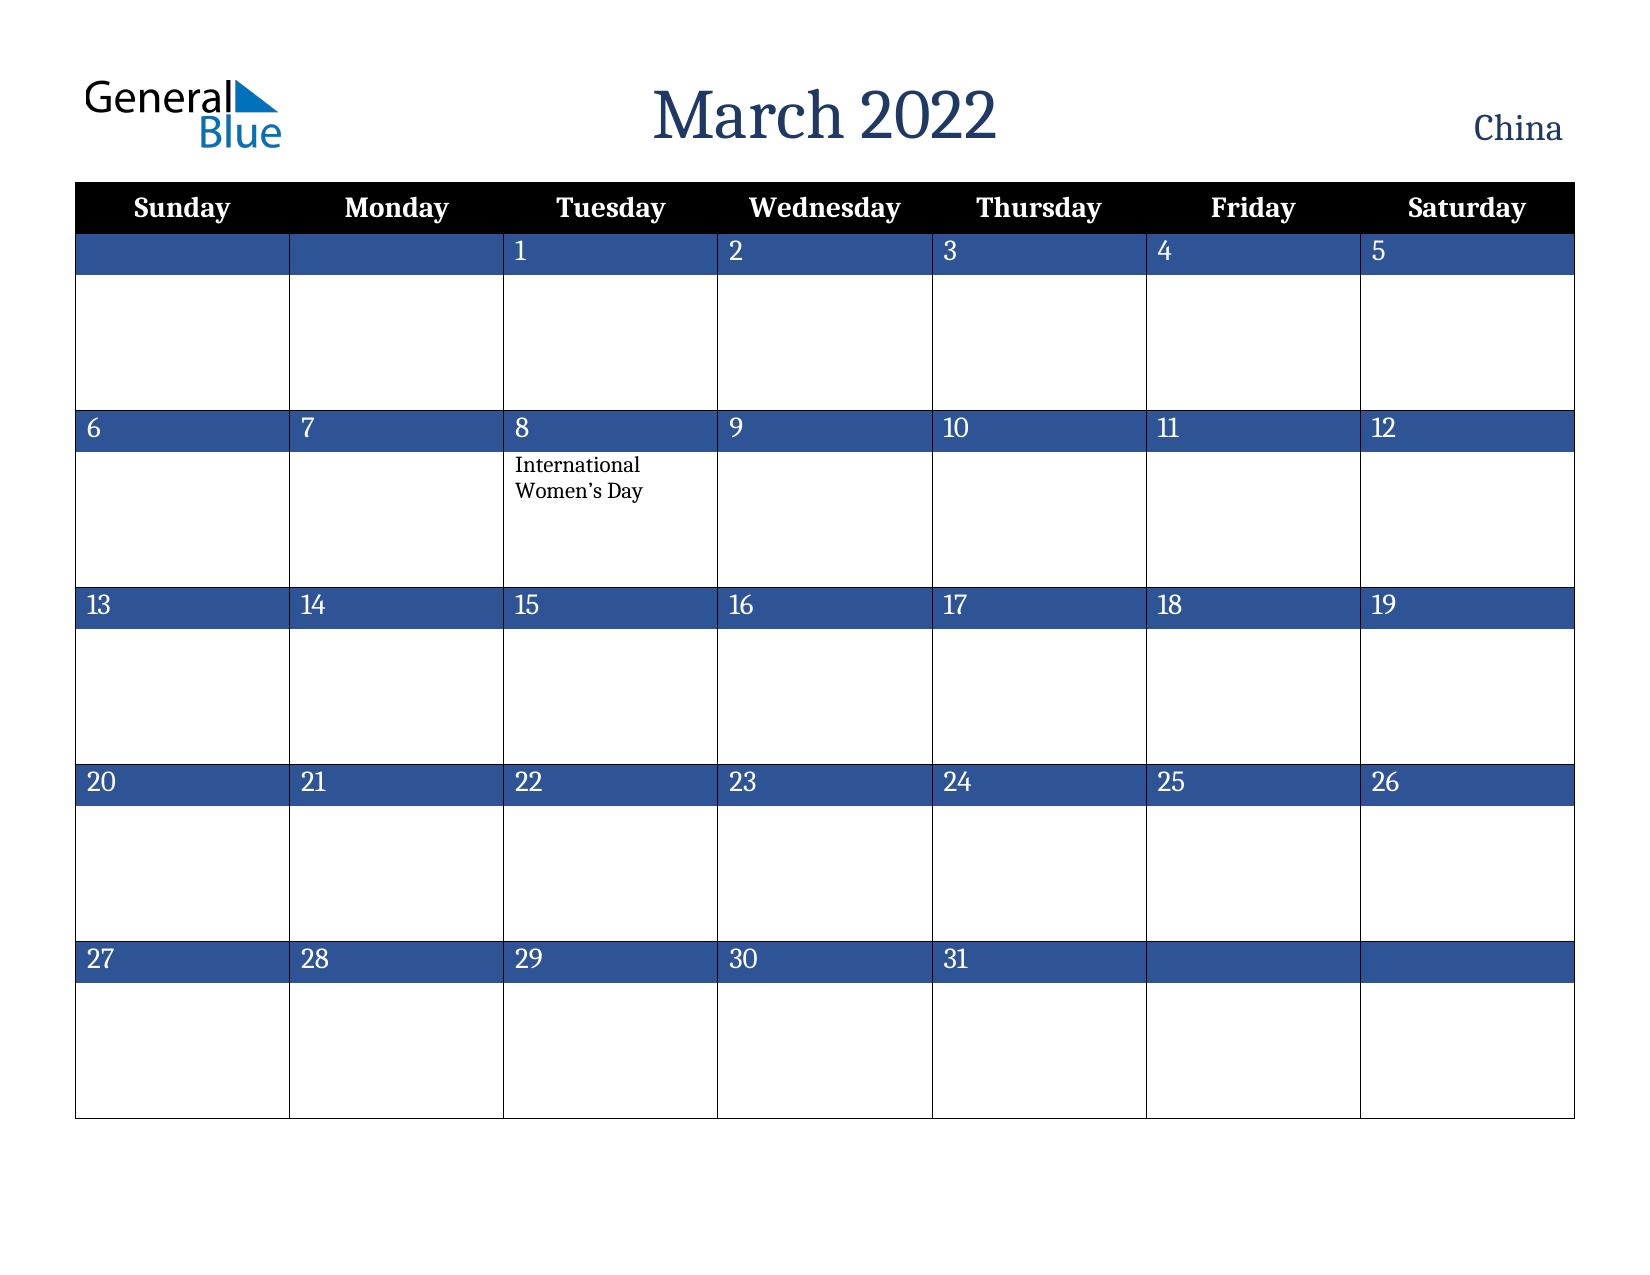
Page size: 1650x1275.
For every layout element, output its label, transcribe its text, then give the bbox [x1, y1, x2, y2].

table_cell [76, 983, 289, 1118]
table_cell Saturday [1361, 183, 1574, 233]
table_cell Wednesday [718, 183, 932, 233]
table_cell 24 [933, 765, 1146, 806]
table_header March 2022 [504, 75, 1146, 182]
table_cell [76, 234, 289, 275]
table_cell [933, 629, 1146, 764]
table_cell [1361, 806, 1574, 941]
table_cell [1361, 629, 1574, 764]
table_cell [933, 275, 1146, 410]
table_cell 23 [718, 765, 932, 806]
table_cell [290, 452, 503, 587]
table_cell [718, 275, 932, 410]
table_cell [504, 983, 717, 1118]
table_cell [1147, 275, 1360, 410]
table_cell [1361, 983, 1574, 1118]
table_cell 7 [290, 411, 503, 452]
table_cell 17 [933, 588, 1146, 629]
table_cell 22 [504, 765, 717, 806]
table_cell 19 [1361, 588, 1574, 629]
table_cell 8 [504, 411, 717, 452]
table_cell [1147, 806, 1360, 941]
table_cell 27 [76, 942, 289, 983]
table_cell [504, 629, 717, 764]
table_cell 4 [1147, 234, 1360, 275]
table_cell 11 [1147, 411, 1360, 452]
table_cell [718, 452, 932, 587]
table_header China [1146, 75, 1574, 182]
table_cell 25 [1147, 765, 1360, 806]
table_cell [718, 629, 932, 764]
table_cell [504, 806, 717, 941]
table_cell 15 [504, 588, 717, 629]
table_cell 20 [76, 765, 289, 806]
table_cell 18 [1147, 588, 1360, 629]
picture [86, 80, 281, 148]
table_header [76, 75, 503, 182]
table_cell 1 [504, 234, 717, 275]
table_cell 26 [1361, 765, 1574, 806]
table_cell 29 [504, 942, 717, 983]
table_cell Friday [1147, 183, 1360, 233]
table_cell International Women’s Day [504, 452, 717, 587]
table_cell [933, 452, 1146, 587]
table_cell [1361, 452, 1574, 587]
table_cell [76, 452, 289, 587]
table_cell [1147, 452, 1360, 587]
table_cell 2 [718, 234, 932, 275]
table_cell [933, 983, 1146, 1118]
table_cell 21 [290, 765, 503, 806]
table_cell [1361, 275, 1574, 410]
table_cell 3 [933, 234, 1146, 275]
table_cell [504, 275, 717, 410]
table_cell Tuesday [504, 183, 717, 233]
table_cell [290, 234, 503, 275]
table_cell 12 [1361, 411, 1574, 452]
table_cell [1361, 942, 1574, 983]
table_cell [290, 806, 503, 941]
table_cell 30 [718, 942, 932, 983]
table_cell 31 [933, 942, 1146, 983]
table_cell [76, 806, 289, 941]
table_cell 13 [76, 588, 289, 629]
table_cell Monday [290, 183, 503, 233]
table_cell [76, 275, 289, 410]
table_cell 5 [1361, 234, 1574, 275]
table_cell 16 [718, 588, 932, 629]
table_cell Thursday [933, 183, 1146, 233]
table_cell [933, 806, 1146, 941]
table_cell [1147, 983, 1360, 1118]
table_cell 14 [290, 588, 503, 629]
table_cell [290, 629, 503, 764]
table_cell Sunday [76, 183, 289, 233]
table_cell [290, 275, 503, 410]
table_cell 9 [718, 411, 932, 452]
table_cell [1147, 942, 1360, 983]
table_cell 10 [933, 411, 1146, 452]
table_cell [76, 629, 289, 764]
table_cell 6 [76, 411, 289, 452]
table_cell [1147, 629, 1360, 764]
table_cell [718, 983, 932, 1118]
table_cell [290, 983, 503, 1118]
table_cell [718, 806, 932, 941]
table_cell 28 [290, 942, 503, 983]
